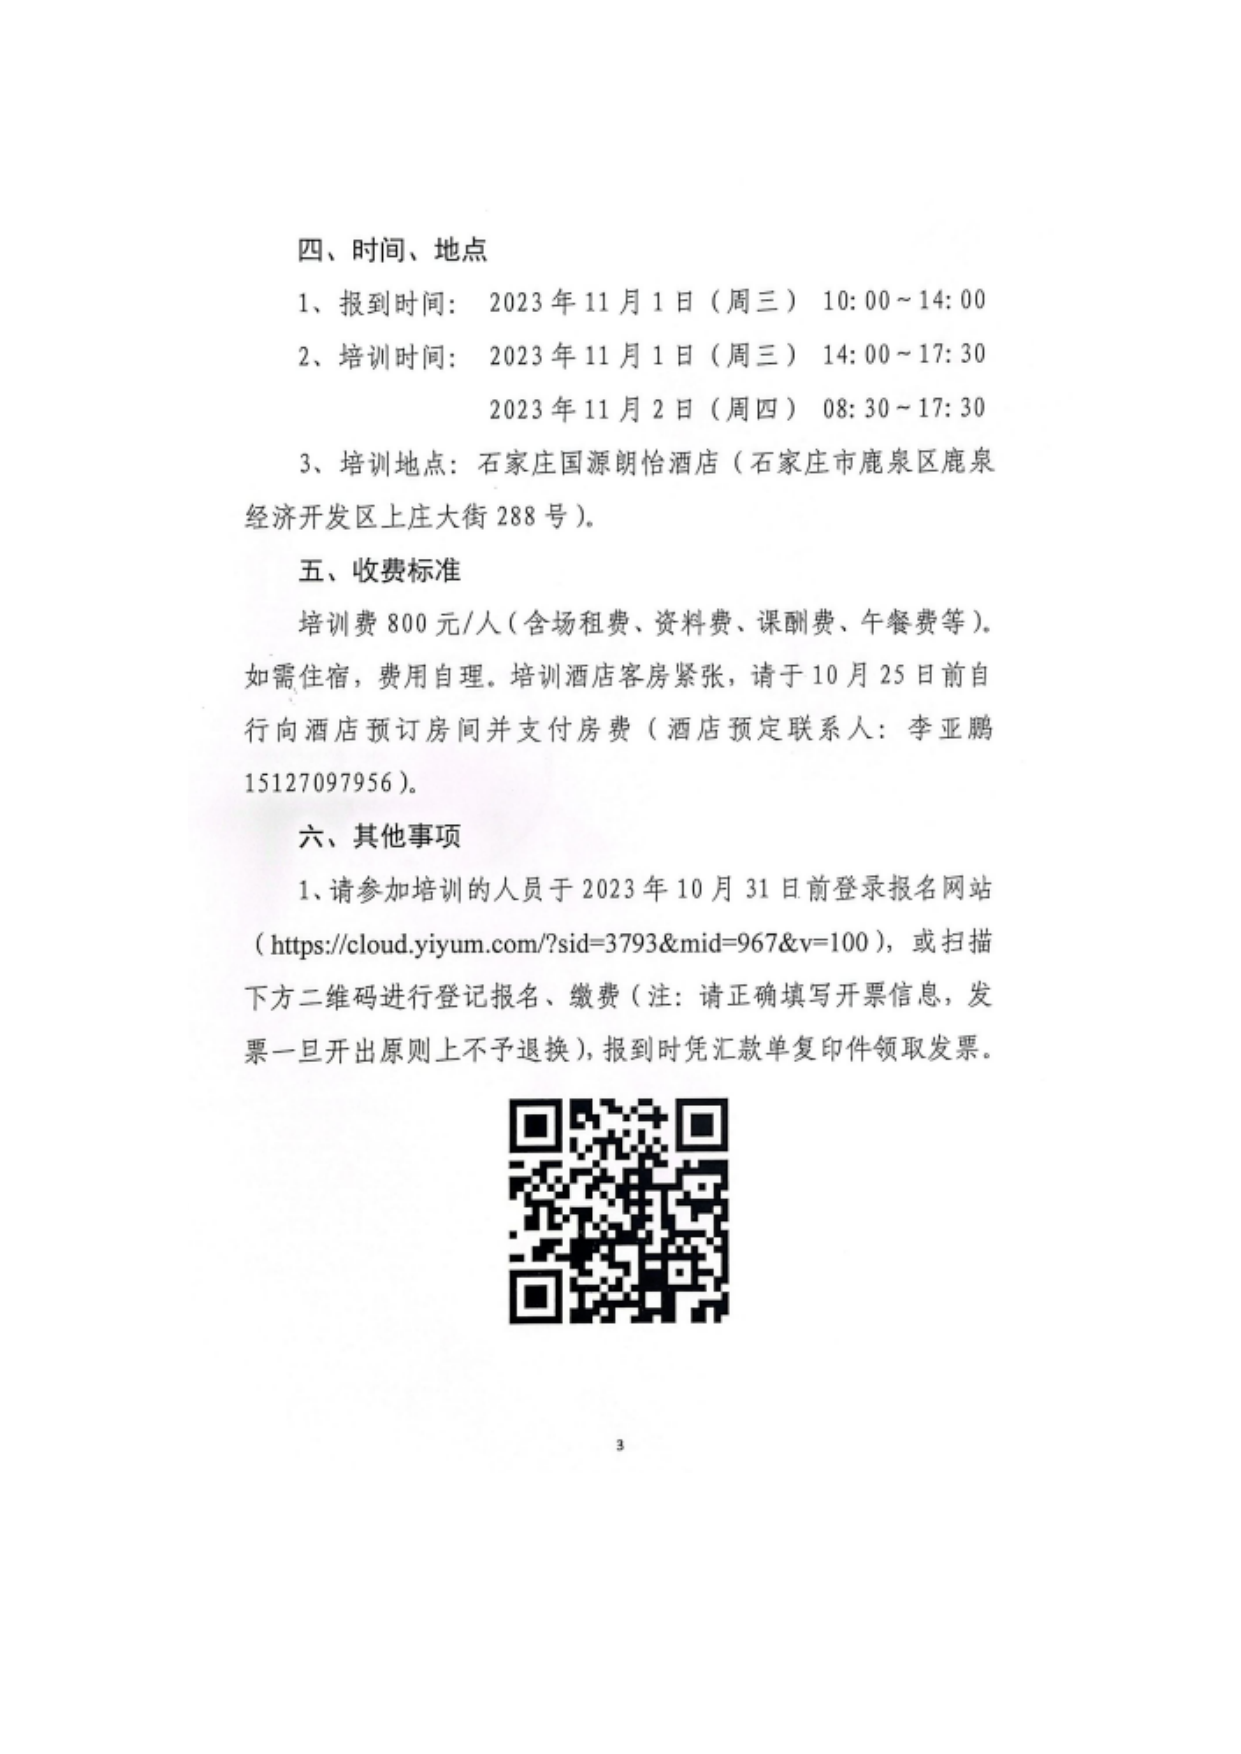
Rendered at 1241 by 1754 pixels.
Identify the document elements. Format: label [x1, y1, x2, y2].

picture [187, 162, 1076, 1473]
